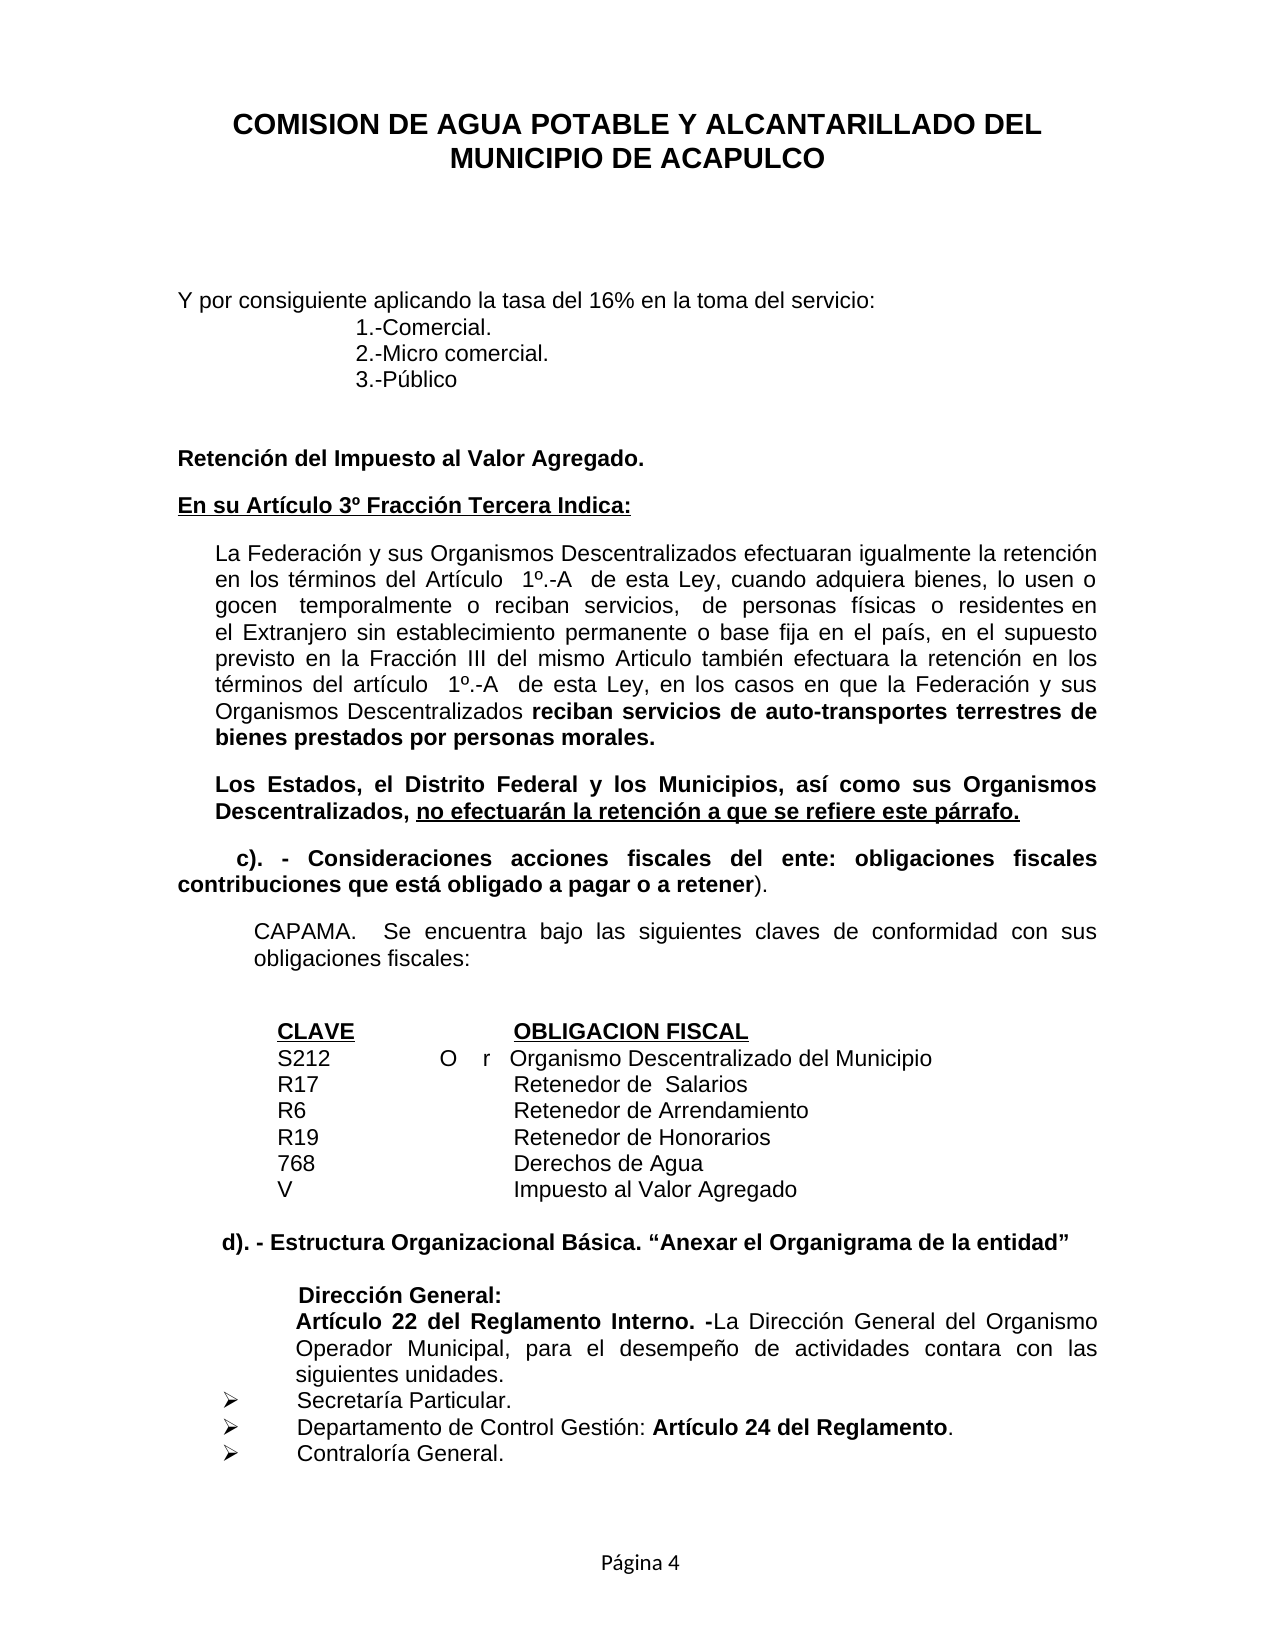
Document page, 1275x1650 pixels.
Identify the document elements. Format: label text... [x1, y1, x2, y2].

text Los Estados, el Distrito Federal y los Municipios, así como sus Organismos Descentralizados, no efectuarán la retención a que se refiere este párrafo. [215, 771, 1098, 824]
table_cell 768 [266, 1150, 502, 1176]
list Departamento de Control Gestión: Artículo 24 del Reglamento. [222, 1413, 1098, 1440]
list Secretaría Particular. [222, 1387, 1098, 1413]
table_cell O r Organismo Descentralizado del Municipio [502, 1045, 1004, 1071]
text Retención del Impuesto al Valor Agregado. [177, 445, 1098, 472]
table_cell Derechos de Agua [502, 1150, 1004, 1176]
table_cell Impuesto al Valor Agregado [502, 1176, 1004, 1203]
text Artículo 22 del Reglamento Interno. -La Dirección General del Organismo Operador Municipal, para el desempeño de actividades contara con las siguientes unidades. [295, 1308, 1098, 1387]
text La Federación y sus Organismos Descentralizados efectuaran igualmente la retención en los términos del Artículo 1º.-A de esta Ley, cuando adquiera bienes, lo usen o gocen temporalmente o reciban servicios, de personas físicas o residentes en el Extranjero sin establecimiento permanente o base fija en el país, en el supuesto previsto en la Fracción III del mismo Articulo también efectuara la retención en los términos del artículo 1º.-A de esta Ley, en los casos en que la Federación y sus Organismos Descentralizados reciban servicios de auto-transportes terrestres de bienes prestados por personas morales. [215, 539, 1098, 750]
text En su Artículo 3º Fracción Tercera Indica: [177, 492, 1098, 519]
text 2.-Micro comercial. [177, 340, 1098, 366]
table_cell Retenedor de Arrendamiento [502, 1097, 1004, 1124]
table_header CLAVE [266, 1018, 502, 1044]
table_cell R6 [266, 1097, 502, 1124]
table_cell R19 [266, 1124, 502, 1150]
table_header OBLIGACION FISCAL [502, 1018, 1004, 1044]
table_cell S212 [266, 1045, 502, 1071]
text 1.-Comercial. [177, 313, 1098, 340]
text c). - Consideraciones acciones fiscales del ente: obligaciones fiscales contribuciones que está obligado a pagar o a retener). [177, 845, 1098, 897]
text 3.-Público [177, 366, 1098, 392]
table_cell Retenedor de Honorarios [502, 1124, 1004, 1150]
list CAPAMA. Se encuentra bajo las siguientes claves de conformidad con sus obligaciones fiscales: [254, 918, 1098, 971]
table_cell V [266, 1176, 502, 1203]
list Contraloría General. [222, 1440, 1098, 1466]
text Dirección General: [177, 1282, 1098, 1308]
table_cell R17 [266, 1071, 502, 1097]
table_cell Retenedor de Salarios [502, 1071, 1004, 1097]
text Y por consiguiente aplicando la tasa del 16% en la toma del servicio: [177, 287, 1098, 313]
text d). - Estructura Organizacional Básica. “Anexar el Organigrama de la entidad” [222, 1229, 1098, 1255]
